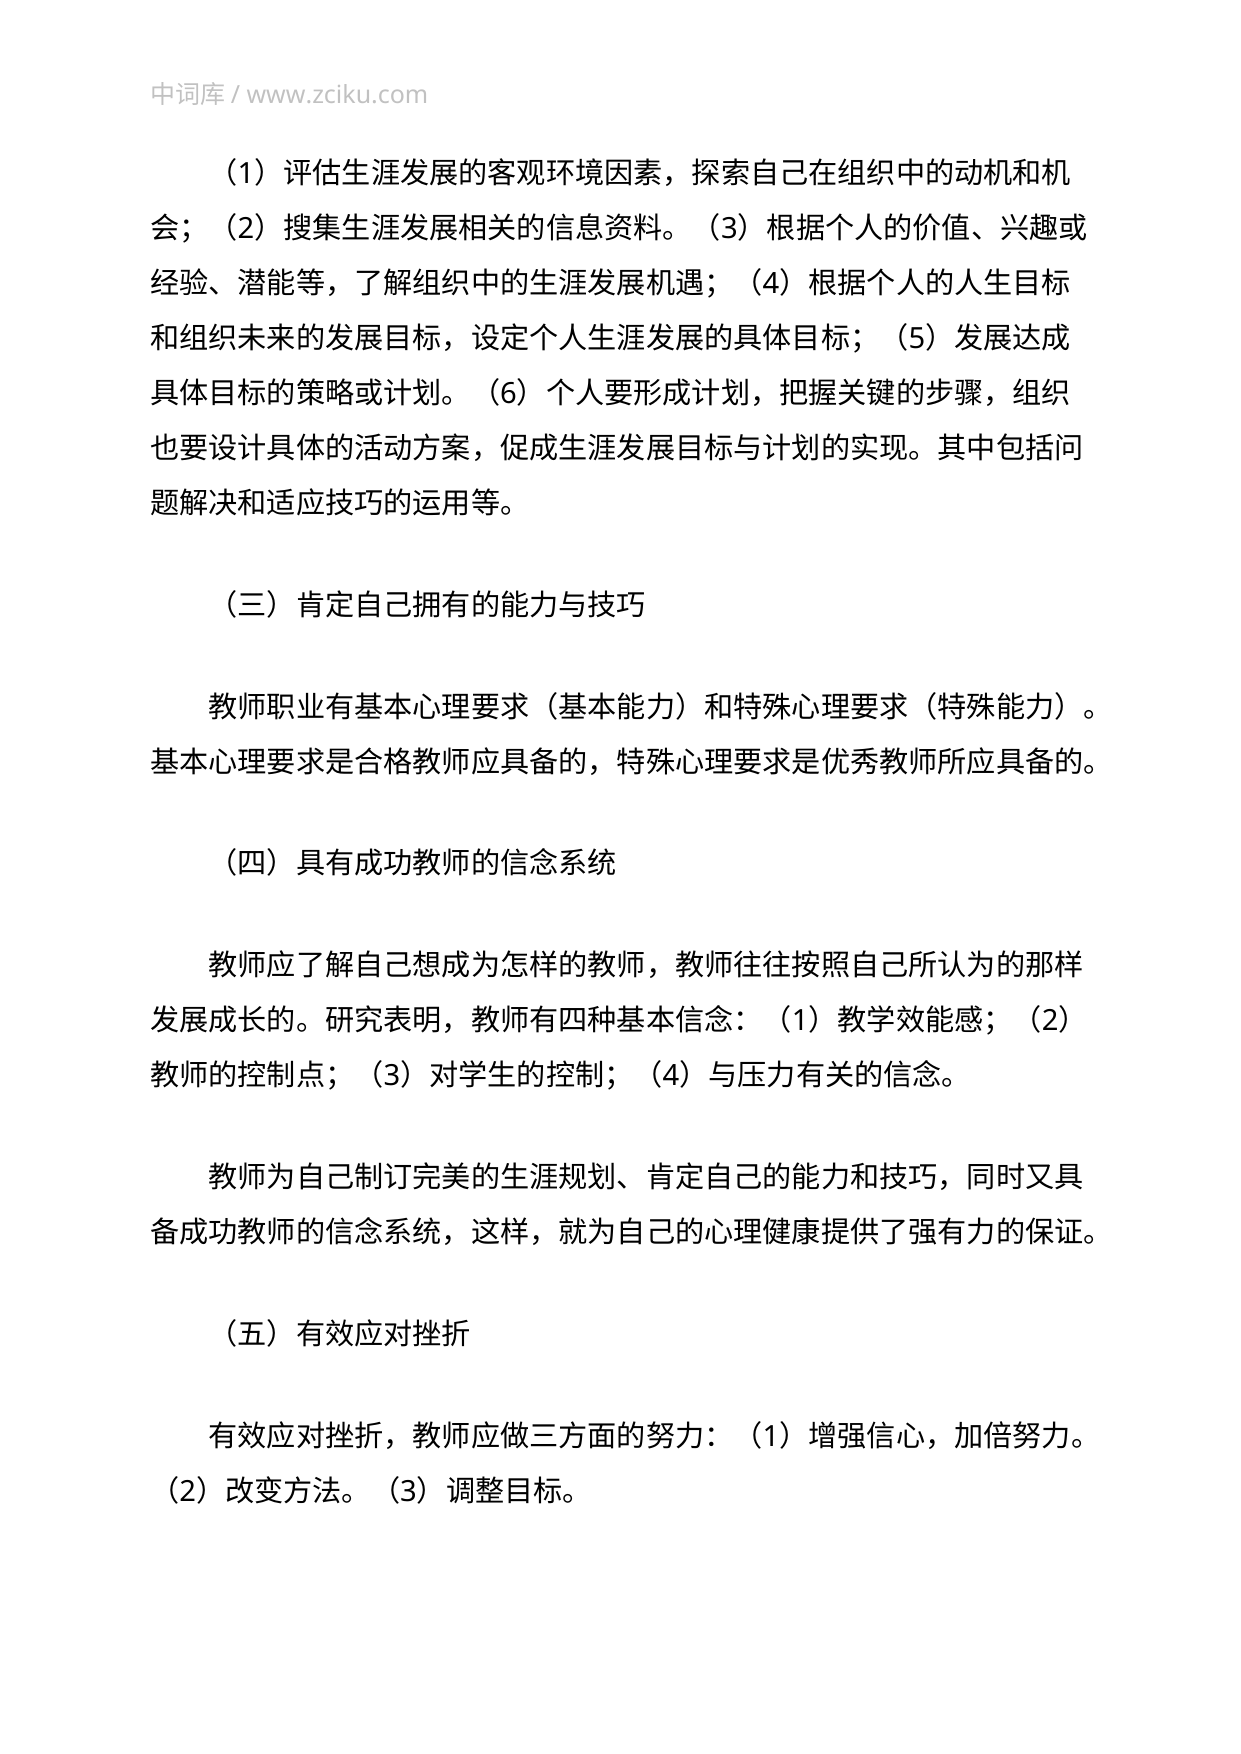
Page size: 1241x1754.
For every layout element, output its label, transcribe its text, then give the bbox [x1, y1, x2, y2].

text 教师职业有基本心理要求（基本能力）和特殊心理要求（特殊能力）。基本心理要求是合格教师应具备的，特殊心理要求是优秀教师所应具备的。 [150, 683, 1090, 781]
text 有效应对挫折，教师应做三方面的努力：（1）增强信心，加倍努力。（2）改变方法。（3）调整目标。 [150, 1412, 1090, 1509]
text （1）评估生涯发展的客观环境因素，探索自己在组织中的动机和机会；（2）搜集生涯发展相关的信息资料。（3）根据个人的价值、兴趣或经验、潜能等，了解组织中的生涯发展机遇；（4）根据个人的人生目标和组织未来的发展目标，设定个人生涯发展的具体目标；（5）发展达成具体目标的策略或计划。（6）个人要形成计划，把握关键的步骤，组织也要设计具体的活动方案，促成生涯发展目标与计划的实现。其中包括问题解决和适应技巧的运用等。 [150, 150, 1090, 522]
text （五）有效应对挫折 [150, 1310, 1090, 1353]
text 教师应了解自己想成为怎样的教师，教师往往按照自己所认为的那样发展成长的。研究表明，教师有四种基本信念：（1）教学效能感；（2）教师的控制点；（3）对学生的控制；（4）与压力有关的信念。 [150, 942, 1090, 1094]
text （四）具有成功教师的信念系统 [150, 840, 1090, 882]
text （三）肯定自己拥有的能力与技巧 [150, 582, 1090, 624]
text 教师为自己制订完美的生涯规划、肯定自己的能力和技巧，同时又具备成功教师的信念系统，这样，就为自己的心理健康提供了强有力的保证。 [150, 1154, 1090, 1251]
